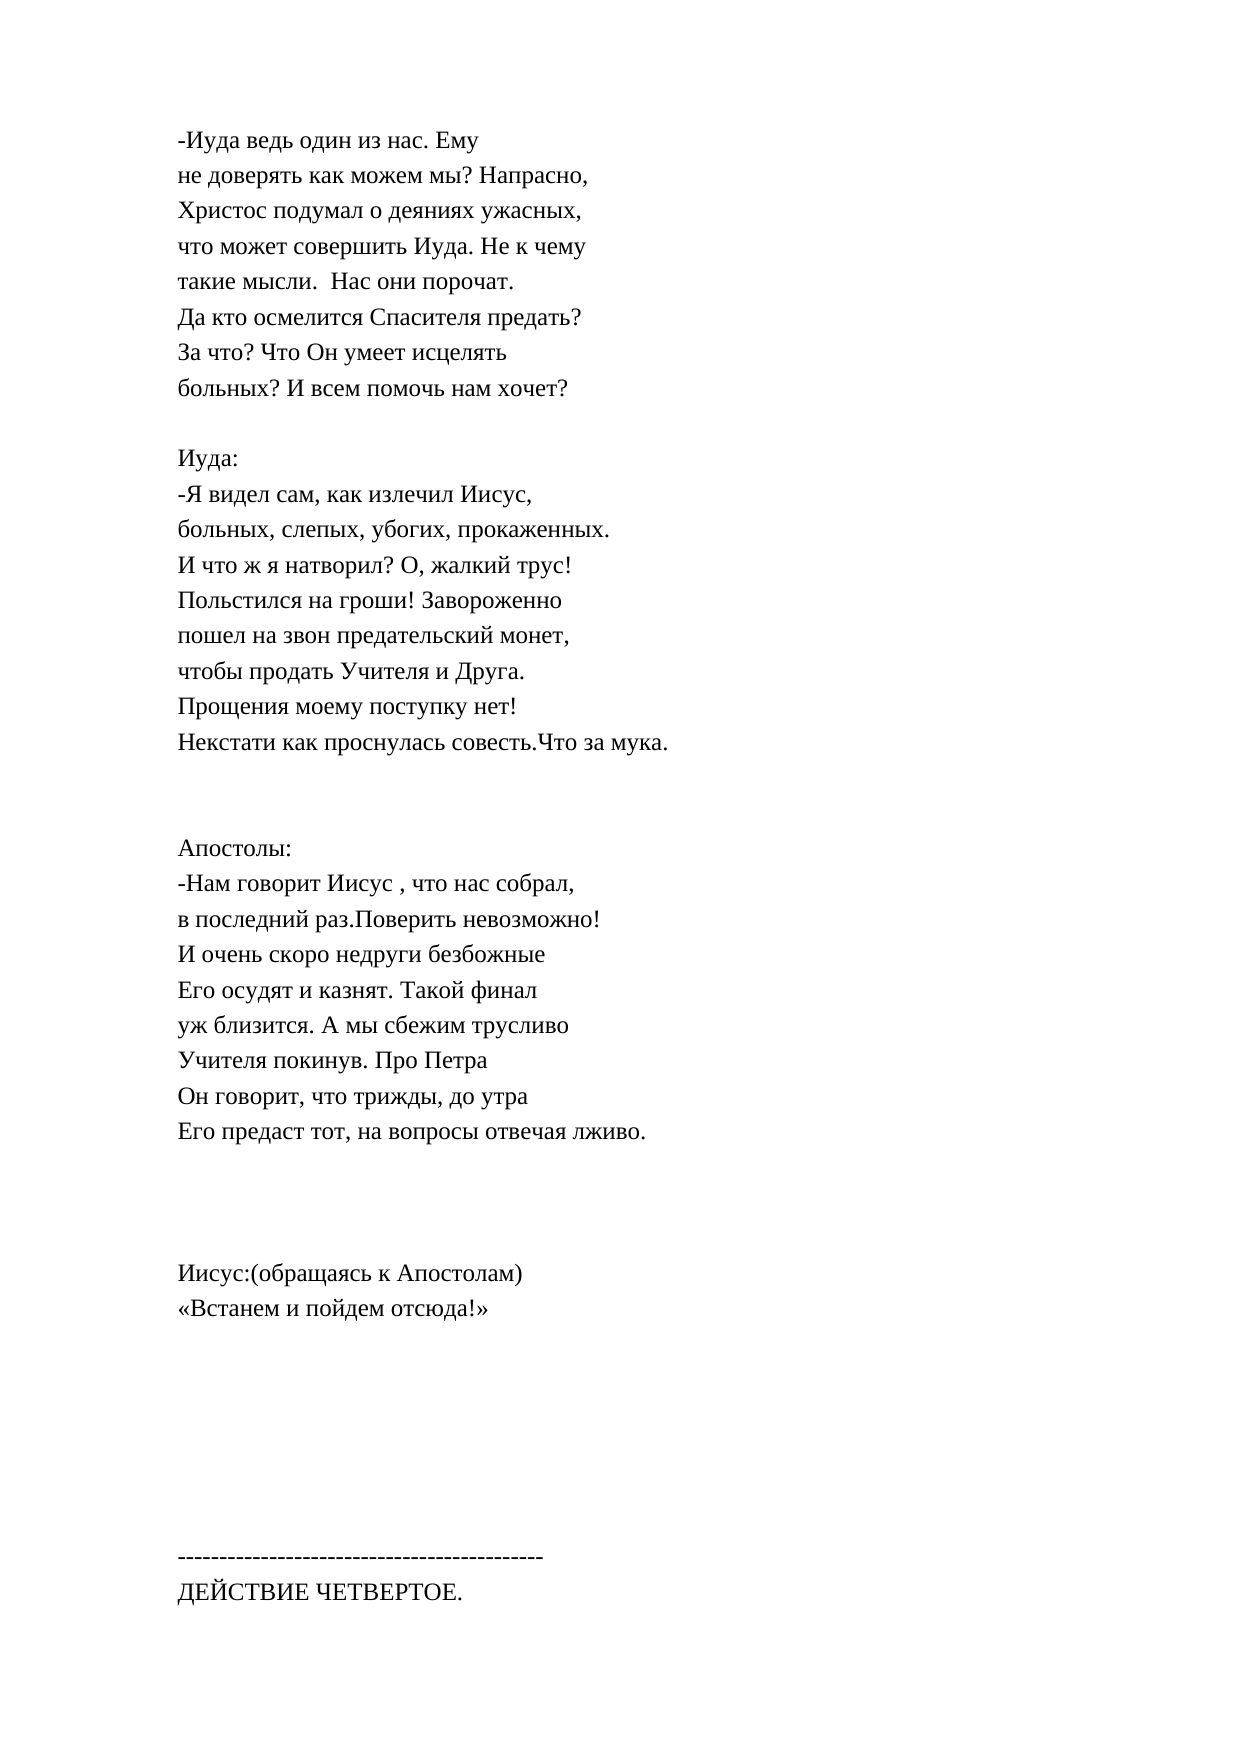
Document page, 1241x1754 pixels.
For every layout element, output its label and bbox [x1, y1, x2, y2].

text [177, 118, 1152, 1606]
